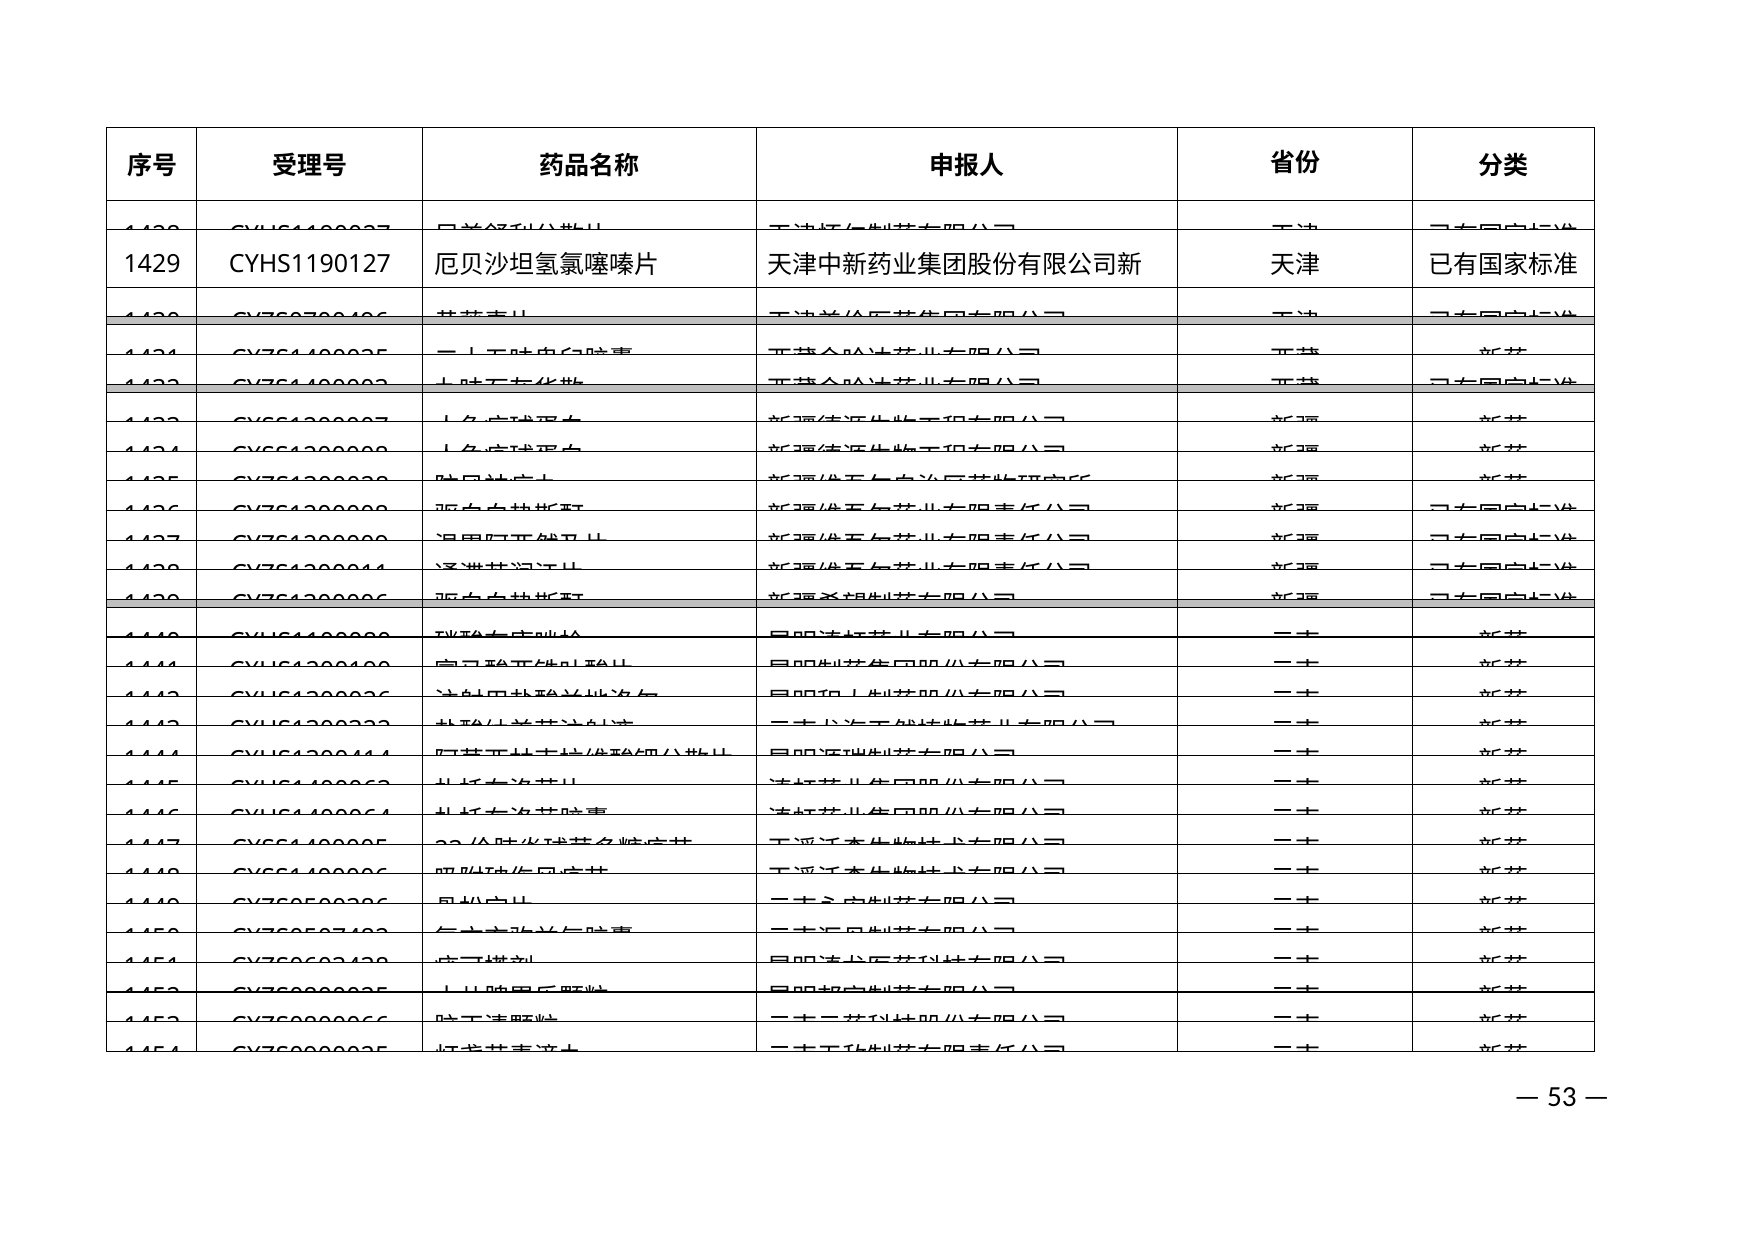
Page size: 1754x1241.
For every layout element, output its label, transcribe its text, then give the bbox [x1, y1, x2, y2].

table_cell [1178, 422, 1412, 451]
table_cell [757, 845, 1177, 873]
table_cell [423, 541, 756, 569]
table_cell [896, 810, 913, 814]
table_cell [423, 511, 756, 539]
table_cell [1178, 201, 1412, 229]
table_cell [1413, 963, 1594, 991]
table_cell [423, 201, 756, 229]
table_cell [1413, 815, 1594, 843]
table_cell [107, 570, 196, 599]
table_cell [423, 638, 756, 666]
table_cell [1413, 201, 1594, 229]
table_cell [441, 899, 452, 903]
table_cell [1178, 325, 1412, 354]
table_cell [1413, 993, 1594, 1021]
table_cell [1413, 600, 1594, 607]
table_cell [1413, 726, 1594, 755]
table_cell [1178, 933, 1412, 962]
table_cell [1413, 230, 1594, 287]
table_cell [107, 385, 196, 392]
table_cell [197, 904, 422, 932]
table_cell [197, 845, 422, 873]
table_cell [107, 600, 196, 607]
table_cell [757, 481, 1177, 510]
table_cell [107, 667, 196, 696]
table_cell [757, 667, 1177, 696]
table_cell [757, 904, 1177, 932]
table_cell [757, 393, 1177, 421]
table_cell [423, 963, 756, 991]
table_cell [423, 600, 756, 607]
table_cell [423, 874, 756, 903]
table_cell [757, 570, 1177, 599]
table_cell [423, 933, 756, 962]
table_header 受理号 [197, 128, 422, 200]
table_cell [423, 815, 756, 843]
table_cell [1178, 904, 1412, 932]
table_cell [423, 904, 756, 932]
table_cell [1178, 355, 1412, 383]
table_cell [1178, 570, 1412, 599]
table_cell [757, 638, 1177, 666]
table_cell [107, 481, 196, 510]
table_header 药品名称 [423, 128, 756, 200]
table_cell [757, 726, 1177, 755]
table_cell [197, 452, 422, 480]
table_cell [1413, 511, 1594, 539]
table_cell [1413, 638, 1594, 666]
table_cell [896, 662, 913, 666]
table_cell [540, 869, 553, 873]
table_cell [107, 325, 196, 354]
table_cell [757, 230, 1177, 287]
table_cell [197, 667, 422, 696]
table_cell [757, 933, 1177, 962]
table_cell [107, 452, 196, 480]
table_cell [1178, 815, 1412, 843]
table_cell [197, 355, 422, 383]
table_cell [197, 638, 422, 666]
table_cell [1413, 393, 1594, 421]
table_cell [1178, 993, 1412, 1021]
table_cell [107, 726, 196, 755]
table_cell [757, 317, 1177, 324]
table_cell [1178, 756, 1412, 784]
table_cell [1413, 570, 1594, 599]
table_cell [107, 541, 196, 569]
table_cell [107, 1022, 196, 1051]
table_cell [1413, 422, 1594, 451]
table_header 申报人 [757, 128, 1177, 200]
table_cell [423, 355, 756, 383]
table_header 序号 [107, 128, 196, 200]
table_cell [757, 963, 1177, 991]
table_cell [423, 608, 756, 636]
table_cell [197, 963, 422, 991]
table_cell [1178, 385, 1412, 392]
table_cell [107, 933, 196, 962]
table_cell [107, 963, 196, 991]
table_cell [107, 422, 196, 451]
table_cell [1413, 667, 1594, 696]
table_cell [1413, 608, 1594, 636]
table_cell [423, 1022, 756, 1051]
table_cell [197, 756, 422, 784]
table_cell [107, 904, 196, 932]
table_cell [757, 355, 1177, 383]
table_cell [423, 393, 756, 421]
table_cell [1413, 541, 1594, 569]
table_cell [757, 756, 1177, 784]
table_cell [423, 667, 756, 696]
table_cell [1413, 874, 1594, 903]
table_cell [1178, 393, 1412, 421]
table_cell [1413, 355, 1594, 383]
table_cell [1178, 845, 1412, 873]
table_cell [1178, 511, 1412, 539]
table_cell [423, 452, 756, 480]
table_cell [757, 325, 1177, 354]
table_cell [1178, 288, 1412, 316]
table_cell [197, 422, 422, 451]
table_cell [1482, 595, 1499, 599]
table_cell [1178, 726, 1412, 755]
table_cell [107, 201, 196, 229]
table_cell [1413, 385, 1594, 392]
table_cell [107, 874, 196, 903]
table_header 分类 [1413, 128, 1594, 200]
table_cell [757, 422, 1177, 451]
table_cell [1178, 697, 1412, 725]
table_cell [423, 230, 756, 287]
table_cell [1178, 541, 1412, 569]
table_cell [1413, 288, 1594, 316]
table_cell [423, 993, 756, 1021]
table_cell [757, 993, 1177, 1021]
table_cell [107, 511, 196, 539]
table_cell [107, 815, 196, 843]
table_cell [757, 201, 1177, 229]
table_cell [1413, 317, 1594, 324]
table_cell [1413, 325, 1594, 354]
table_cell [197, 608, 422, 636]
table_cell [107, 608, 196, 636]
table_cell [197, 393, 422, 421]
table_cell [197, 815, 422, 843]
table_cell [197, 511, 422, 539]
table_header 省份 （按拼音顺序排序） [1178, 128, 1412, 200]
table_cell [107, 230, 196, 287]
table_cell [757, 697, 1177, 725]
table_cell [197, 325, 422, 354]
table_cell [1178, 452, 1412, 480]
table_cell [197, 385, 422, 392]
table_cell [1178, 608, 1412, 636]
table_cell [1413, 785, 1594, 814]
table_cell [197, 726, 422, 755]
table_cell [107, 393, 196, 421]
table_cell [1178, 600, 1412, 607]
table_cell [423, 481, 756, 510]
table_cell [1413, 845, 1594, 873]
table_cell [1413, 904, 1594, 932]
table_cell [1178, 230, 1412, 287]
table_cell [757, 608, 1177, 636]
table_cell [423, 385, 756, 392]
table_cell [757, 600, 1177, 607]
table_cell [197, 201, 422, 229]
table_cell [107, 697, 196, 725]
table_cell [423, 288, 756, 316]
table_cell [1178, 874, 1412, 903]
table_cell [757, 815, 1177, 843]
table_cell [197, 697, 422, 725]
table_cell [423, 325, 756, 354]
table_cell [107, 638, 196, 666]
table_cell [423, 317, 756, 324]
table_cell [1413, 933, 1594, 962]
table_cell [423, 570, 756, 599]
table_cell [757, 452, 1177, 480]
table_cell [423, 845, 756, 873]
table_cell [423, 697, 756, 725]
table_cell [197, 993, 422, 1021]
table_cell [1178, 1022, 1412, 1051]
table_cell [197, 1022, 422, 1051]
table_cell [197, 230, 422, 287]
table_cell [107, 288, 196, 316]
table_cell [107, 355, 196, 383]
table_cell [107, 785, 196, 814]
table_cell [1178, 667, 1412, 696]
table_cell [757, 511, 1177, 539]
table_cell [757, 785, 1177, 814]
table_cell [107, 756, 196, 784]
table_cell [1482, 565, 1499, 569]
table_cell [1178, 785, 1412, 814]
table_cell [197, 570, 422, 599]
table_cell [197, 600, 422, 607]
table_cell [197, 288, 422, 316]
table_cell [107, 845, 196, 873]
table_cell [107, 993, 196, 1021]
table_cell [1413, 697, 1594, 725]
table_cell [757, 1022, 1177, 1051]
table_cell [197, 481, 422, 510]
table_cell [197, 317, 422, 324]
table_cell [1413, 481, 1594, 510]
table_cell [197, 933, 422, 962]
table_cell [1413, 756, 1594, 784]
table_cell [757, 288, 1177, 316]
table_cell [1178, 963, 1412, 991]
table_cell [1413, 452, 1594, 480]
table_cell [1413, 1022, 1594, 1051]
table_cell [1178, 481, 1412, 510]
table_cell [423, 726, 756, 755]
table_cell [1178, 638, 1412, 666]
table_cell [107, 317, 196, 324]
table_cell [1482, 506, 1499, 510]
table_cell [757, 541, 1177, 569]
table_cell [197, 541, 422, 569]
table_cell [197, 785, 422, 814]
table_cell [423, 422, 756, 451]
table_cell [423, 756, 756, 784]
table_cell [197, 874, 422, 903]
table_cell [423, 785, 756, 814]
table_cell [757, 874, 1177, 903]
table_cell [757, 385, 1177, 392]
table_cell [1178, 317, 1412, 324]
